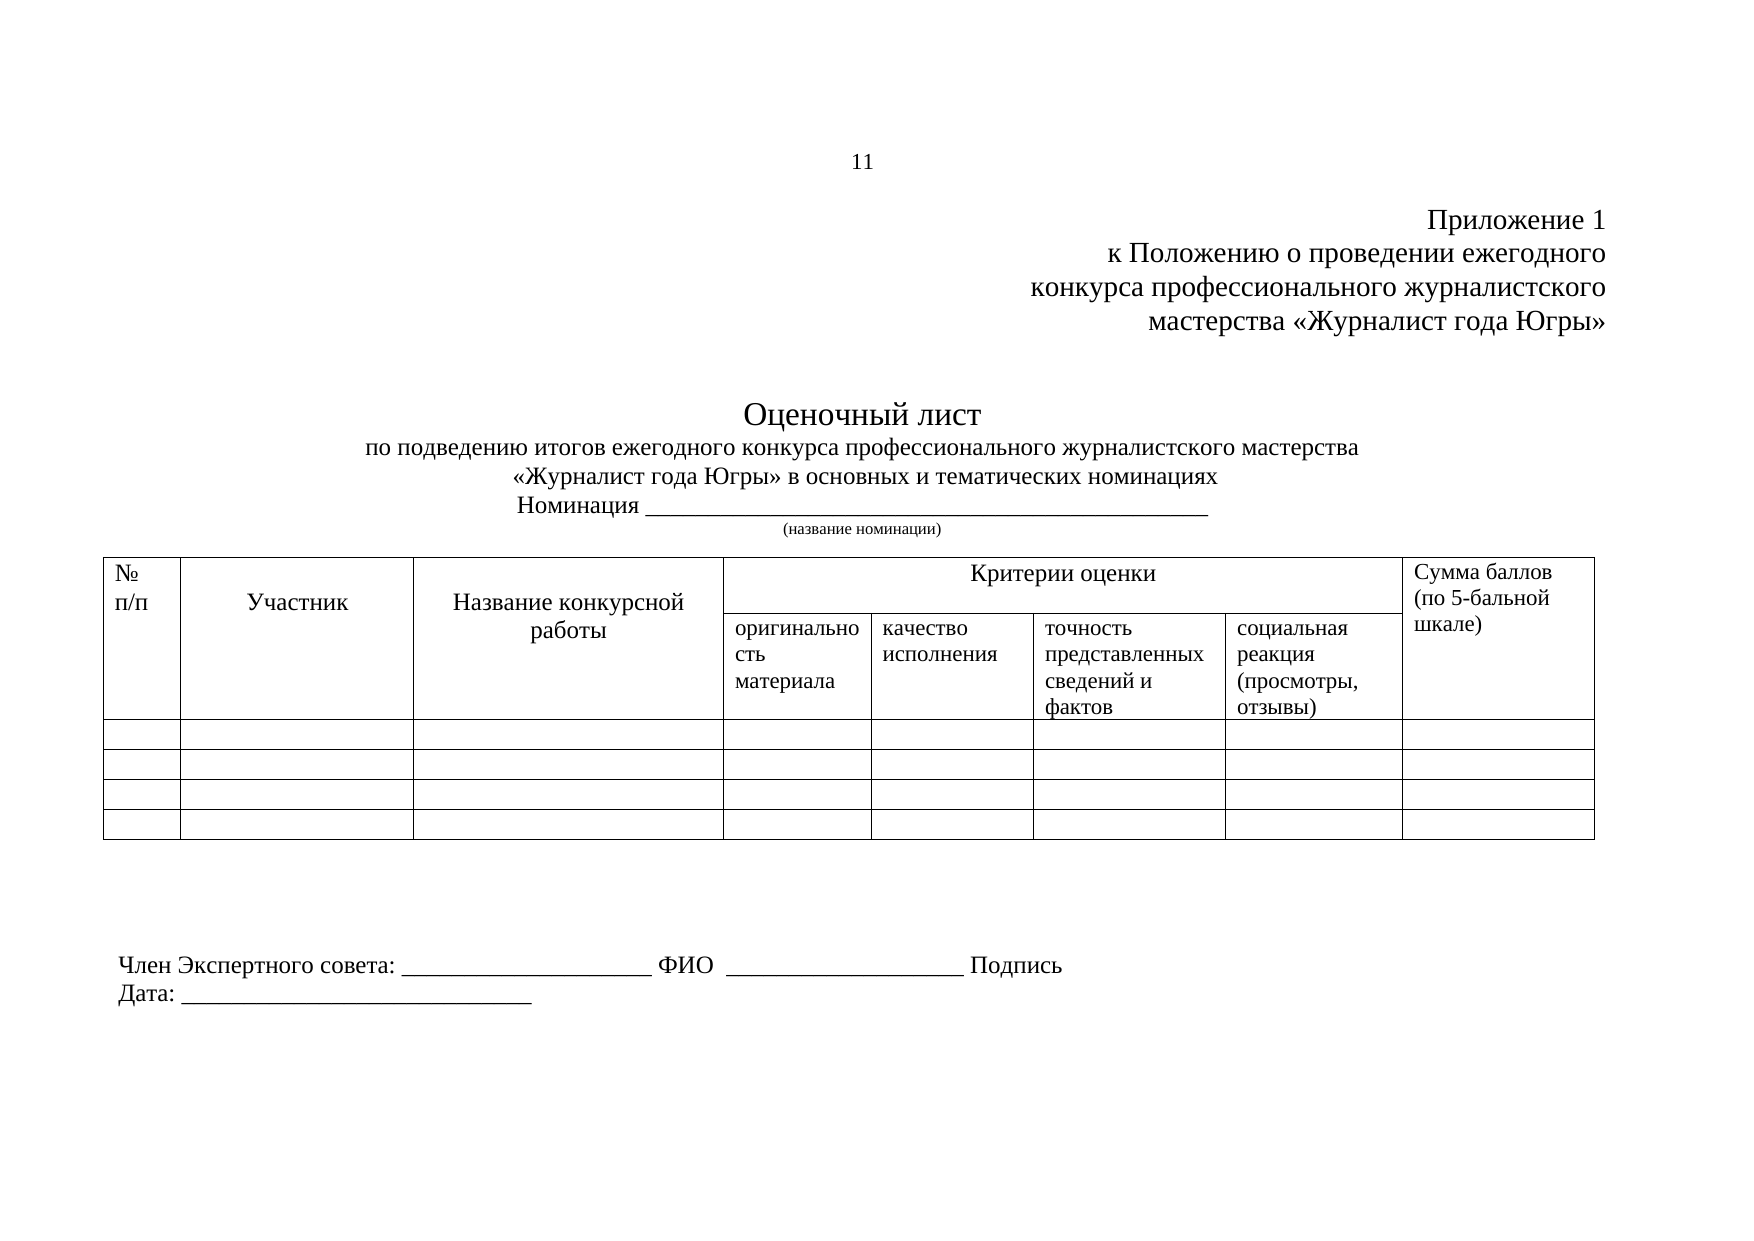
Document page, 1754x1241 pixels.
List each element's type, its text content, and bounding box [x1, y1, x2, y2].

text мастерства «Журналист года Югры» [118, 303, 1606, 336]
table_cell [1403, 720, 1594, 749]
table_cell [1226, 810, 1402, 838]
table_cell [872, 720, 1033, 749]
table_header № п/п [104, 558, 180, 719]
text Номинация _____________________________________________ [118, 490, 1606, 518]
table_cell [414, 720, 723, 749]
table_header Название конкурсной работы [414, 558, 723, 719]
table_cell [104, 750, 180, 779]
table_cell [724, 720, 871, 749]
table_cell [104, 720, 180, 749]
table_cell [1034, 810, 1225, 838]
text «Журналист года Югры» в основных и тематических номинациях [118, 461, 1606, 490]
table_cell оригинальность материала [724, 614, 871, 719]
table_cell [872, 750, 1033, 779]
table_cell [181, 720, 413, 749]
table_cell [1226, 720, 1402, 749]
text по подведению итогов ежегодного конкурса профессионального журналистского мастерства [118, 432, 1606, 461]
table_cell [181, 750, 413, 779]
table_cell [872, 810, 1033, 838]
table_cell [724, 750, 871, 779]
table_cell [1403, 750, 1594, 779]
text конкурса профессионального журналистского [118, 269, 1606, 303]
table_header Критерии оценки [724, 558, 1402, 613]
table_cell [1034, 720, 1225, 749]
table_cell [414, 810, 723, 838]
text Приложение 1 [118, 202, 1606, 236]
table_cell [1226, 780, 1402, 809]
table_cell [1226, 750, 1402, 779]
table_cell социальная реакция (просмотры, отзывы) [1226, 614, 1402, 719]
text к Положению о проведении ежегодного [118, 236, 1606, 269]
table_cell [104, 780, 180, 809]
table_cell [414, 750, 723, 779]
table_cell качество исполнения [872, 614, 1033, 719]
table_cell [181, 780, 413, 809]
text Член Экспертного совета: ____________________ ФИО ___________________ Подпись [118, 950, 1606, 978]
table_cell [1034, 780, 1225, 809]
text Дата: ____________________________ [118, 978, 1606, 1007]
table_cell [1403, 780, 1594, 809]
table_header Сумма баллов (по 5-бальной шкале) [1403, 558, 1594, 719]
table_cell точность представленных сведений и фактов [1034, 614, 1225, 719]
table_cell [872, 780, 1033, 809]
text Оценочный лист [118, 394, 1606, 432]
table_cell [724, 780, 871, 809]
table_cell [724, 810, 871, 838]
text (название номинации) [118, 518, 1606, 538]
table_cell [181, 810, 413, 838]
table_header Участник [181, 558, 413, 719]
table_cell [1403, 810, 1594, 838]
table_cell [104, 810, 180, 838]
table_cell [1034, 750, 1225, 779]
table_cell [414, 780, 723, 809]
